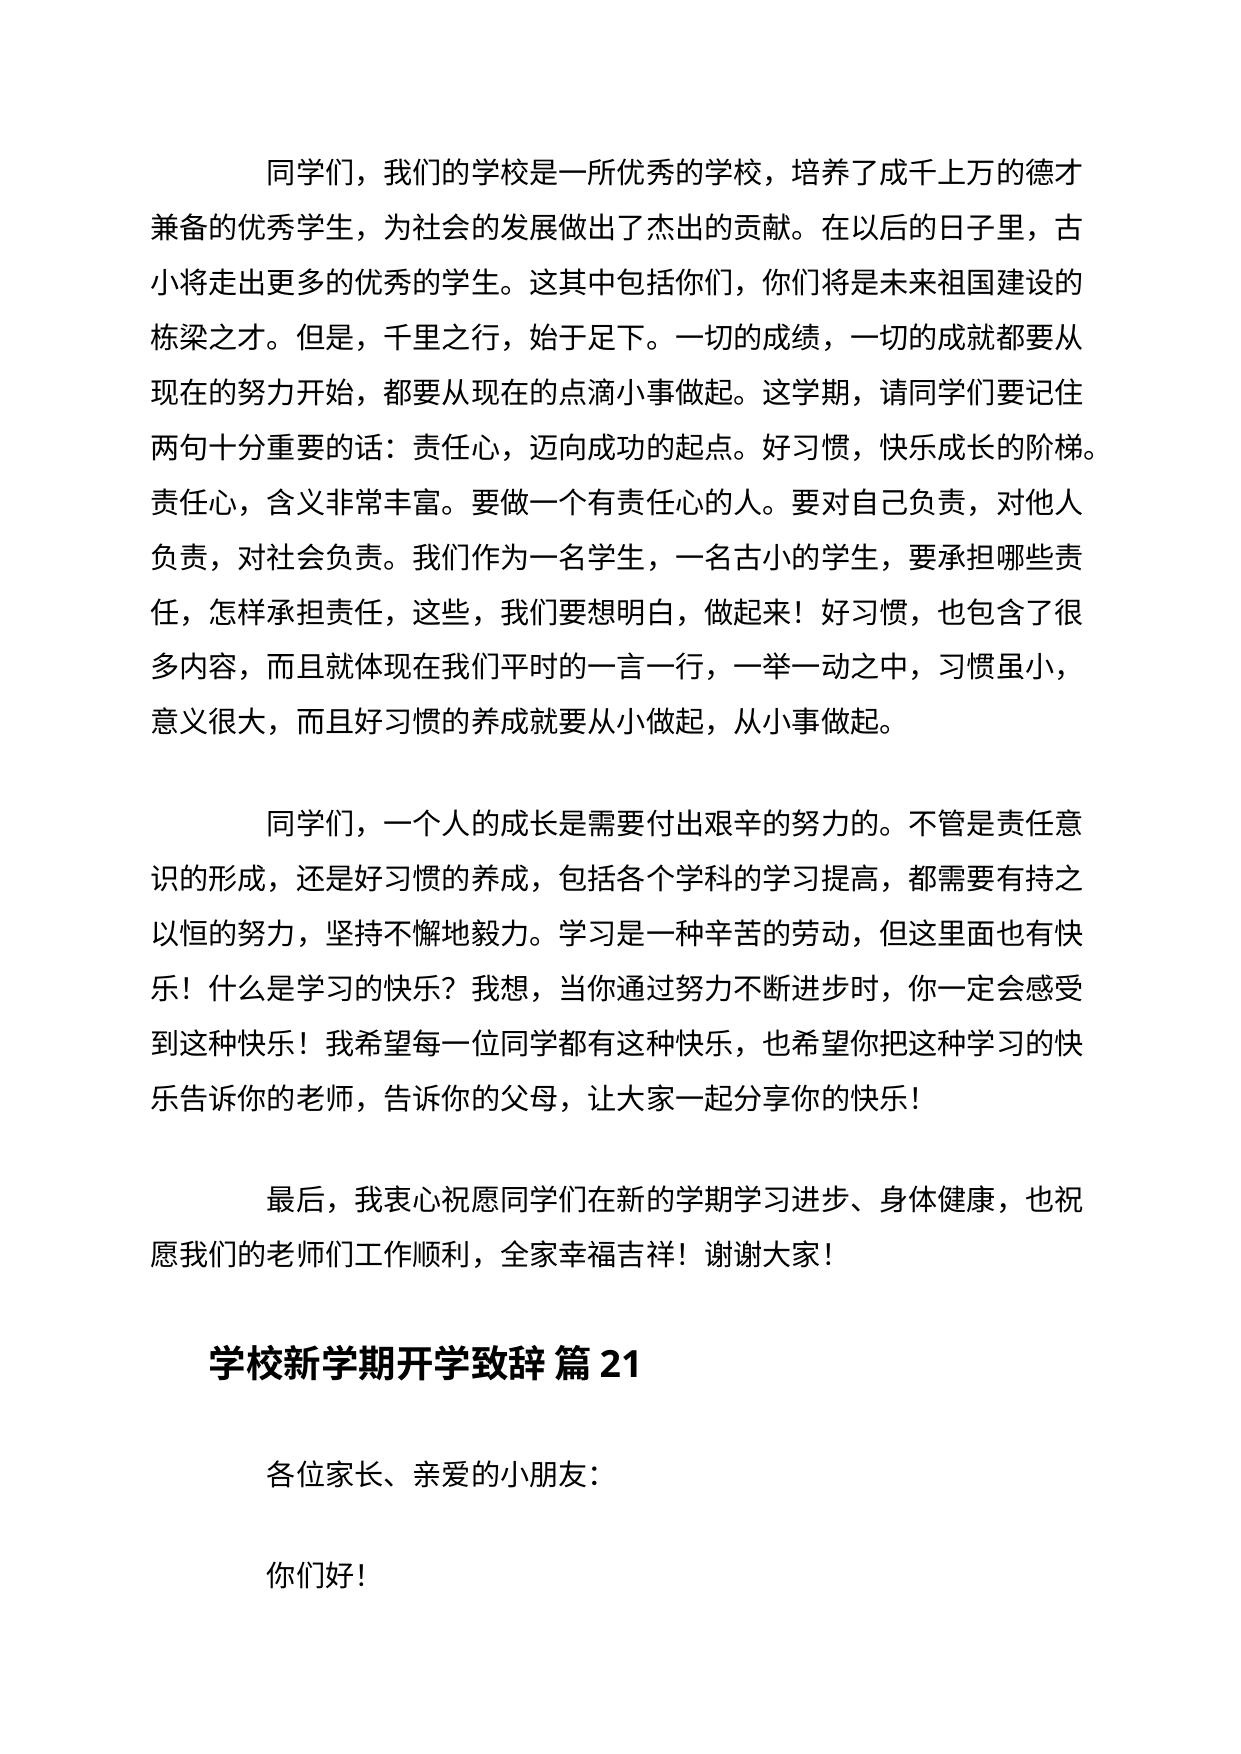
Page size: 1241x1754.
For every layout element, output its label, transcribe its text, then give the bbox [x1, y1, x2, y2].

text 各位家长、亲爱的小朋友： [150, 1451, 1090, 1493]
text 你们好！ [150, 1553, 1090, 1595]
text 最后，我衷心祝愿同学们在新的学期学习进步、身体健康，也祝愿我们的老师们工作顺利，全家幸福吉祥！谢谢大家！ [150, 1177, 1090, 1274]
text 同学们，我们的学校是一所优秀的学校，培养了成千上万的德才兼备的优秀学生，为社会的发展做出了杰出的贡献。在以后的日子里，古小将走出更多的优秀的学生。这其中包括你们，你们将是未来祖国建设的栋梁之才。但是，千里之行，始于足下。一切的成绩，一切的成就都要从现在的努力开始，都要从现在的点滴小事做起。这学期，请同学们要记住两句十分重要的话：责任心，迈向成功的起点。好习惯，快乐成长的阶梯。责任心，含义非常丰富。要做一个有责任心的人。要对自己负责，对他人负责，对社会负责。我们作为一名学生，一名古小的学生，要承担哪些责任，怎样承担责任，这些，我们要想明白，做起来！好习惯，也包含了很多内容，而且就体现在我们平时的一言一行，一举一动之中，习惯虽小，意义很大，而且好习惯的养成就要从小做起，从小事做起。 [150, 150, 1090, 741]
text 学校新学期开学致辞 篇21 [150, 1334, 1090, 1388]
text 同学们，一个人的成长是需要付出艰辛的努力的。不管是责任意识的形成，还是好习惯的养成，包括各个学科的学习提高，都需要有持之以恒的努力，坚持不懈地毅力。学习是一种辛苦的劳动，但这里面也有快乐！什么是学习的快乐？我想，当你通过努力不断进步时，你一定会感受到这种快乐！我希望每一位同学都有这种快乐，也希望你把这种学习的快乐告诉你的老师，告诉你的父母，让大家一起分享你的快乐！ [150, 801, 1090, 1117]
